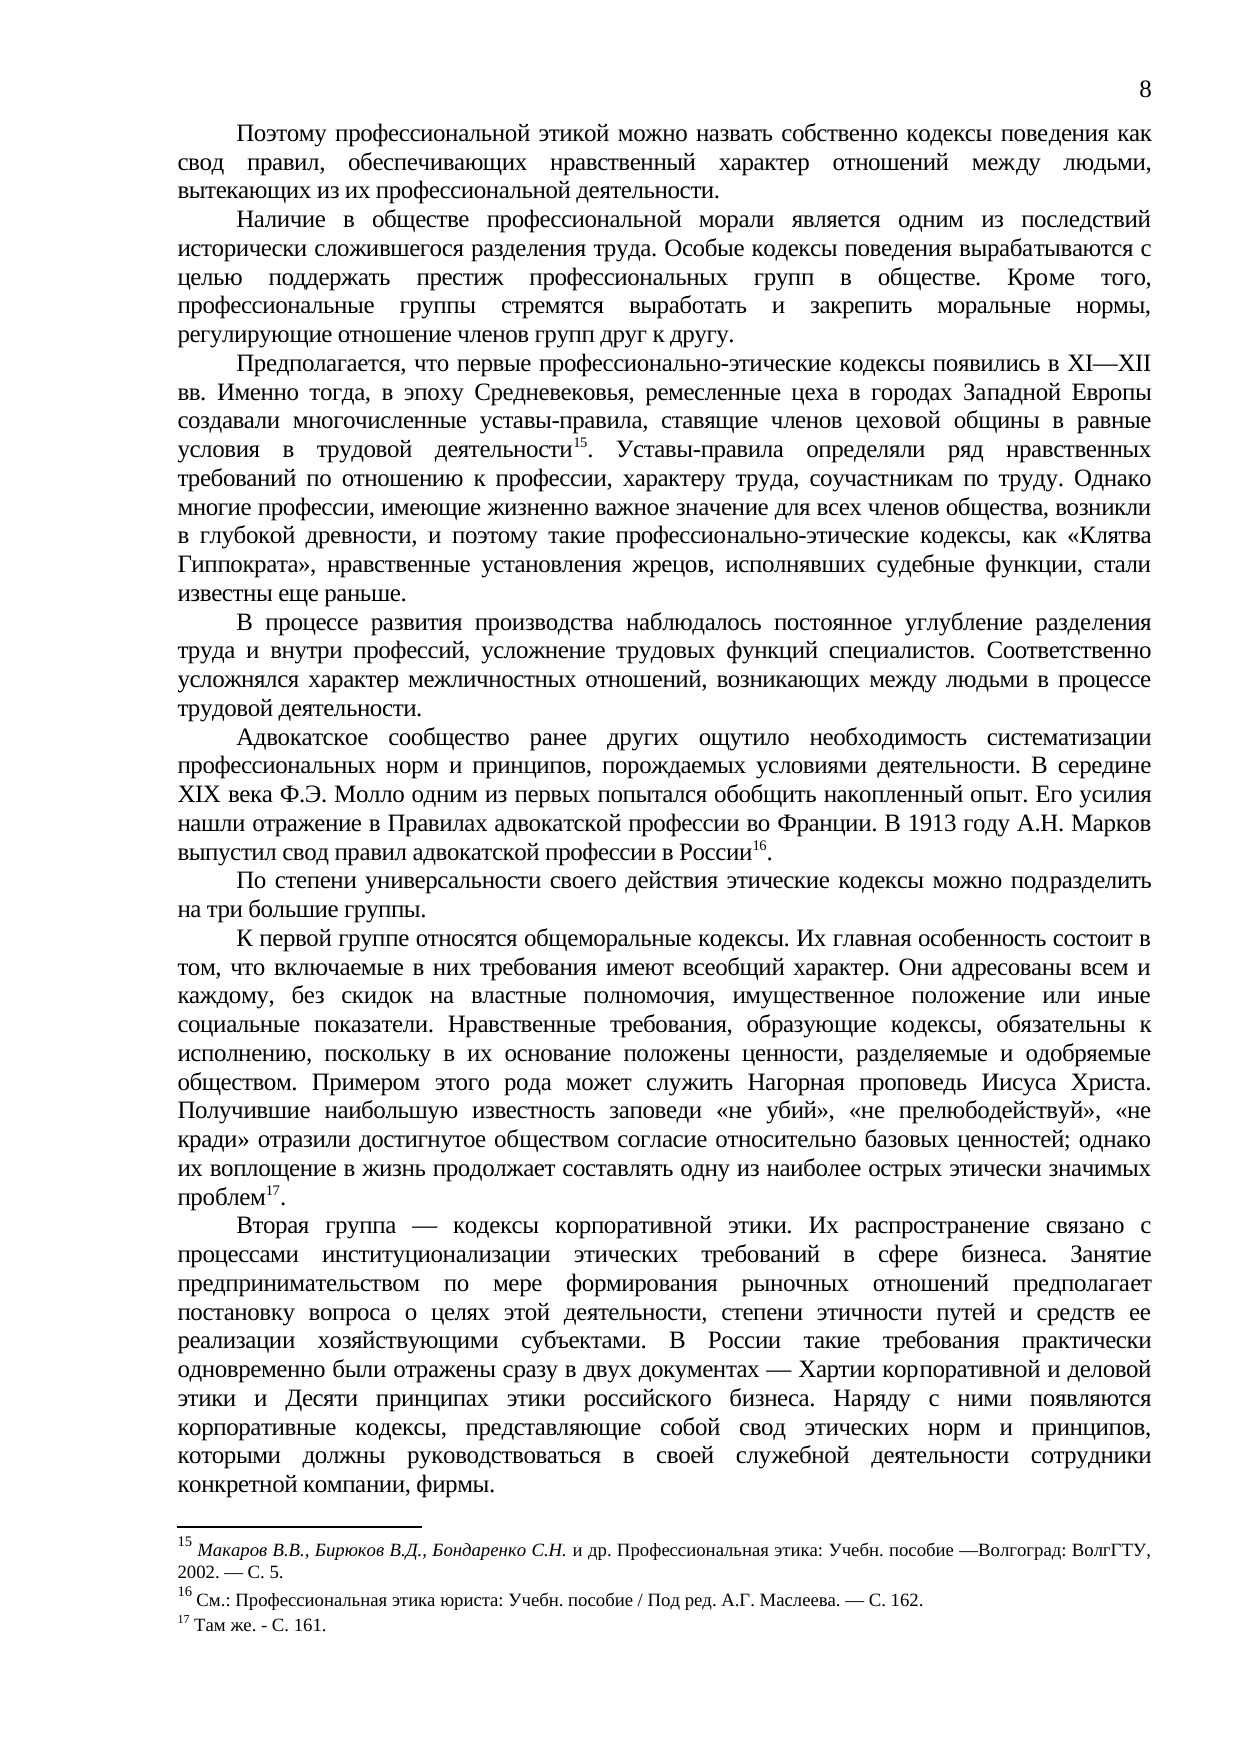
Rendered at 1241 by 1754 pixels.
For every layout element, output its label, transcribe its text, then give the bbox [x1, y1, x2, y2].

text Адвокатское сообщество ранее других ощутило необходимость систематизации профессиональных норм и принципов, порождаемых условиями деятельности. В середине XIX века Ф.Э. Молло одним из первых попытался обобщить накопленный опыт. Его усилия нашли отражение в Правилах адвокатской профессии во Франции. В 1913 году А.Н. Марков выпустил свод правил адвокатской профессии в России. [177, 722, 1152, 866]
text К первой группе относятся общеморальные кодексы. Их главная особенность состоит в том, что включаемые в них требования имеют всеобщий характер. Они адресованы всем и каждому, без скидок на властные полномочия, имущественное положение или иные социальные показатели. Нравственные требования, образующие кодексы, обязательны к исполнению, поскольку в их основание положены ценности, разделяемые и одобряемые обществом. Примером этого рода может служить Нагорная проповедь Иисуса Христа. Получившие наибольшую известность заповеди «не убий», «не прелюбодействуй», «не кради» отразили достигнутое обществом согласие относительно базовых ценностей; однако их воплощение в жизнь продолжает составлять одну из наиболее острых этически значимых проблем. [177, 923, 1152, 1211]
text Предполагается, что первые профессионально-этические кодексы появились в XI—XII вв. Именно тогда, в эпоху Средневековья, ремесленные цеха в городах Западной Европы создавали многочисленные уставы-правила, ставящие членов цеховой общины в равные условия в трудовой деятельности. Уставы-правила определяли ряд нравственных требований по отношению к профессии, характеру труда, соучастникам по труду. Однако многие профессии, имеющие жизненно важное значение для всех членов общества, возникли в глубокой древности, и поэтому такие профессионально-этические кодексы, как «Клятва Гиппократа», нравственные установления жрецов, исполнявших судебные функции, стали известны еще раньше. [177, 348, 1152, 607]
text По степени универсальности своего действия этические кодексы можно подразделить на три большие группы. [177, 866, 1152, 923]
text В процессе развития производства наблюдалось постоянное углубление разделения труда и внутри профессий, усложнение трудовых функций специалистов. Соответственно усложнялся характер межличностных отношений, возникающих между людьми в процессе трудовой деятельности. [177, 607, 1152, 722]
text Вторая группа — кодексы корпоративной этики. Их распространение связано с процессами институционализации этических требований в сфере бизнеса. Занятие предпринимательством по мере формирования рыночных отношений предполагает постановку вопроса о целях этой деятельности, степени этичности путей и средств ее реализации хозяйствующими субъектами. В России такие требования практически одновременно были отражены сразу в двух документах — Хартии корпоративной и деловой этики и Десяти принципах этики российского бизнеса. Наряду с ними появляются корпоративные кодексы, представляющие собой свод этических норм и принципов, которыми должны руководствоваться в своей служебной деятельности сотрудники конкретной компании, фирмы. [177, 1211, 1152, 1498]
text Наличие в обществе профессиональной морали является одним из последствий исторически сложившегося разделения труда. Особые кодексы поведения вырабатываются с целью поддержать престиж профессиональных групп в обществе. Кроме того, профессиональные группы стремятся выработать и закрепить моральные нормы, регулирующие отношение членов групп друг к другу. [177, 204, 1152, 348]
text Поэтому профессиональной этикой можно назвать собственно кодексы поведения как свод правил, обеспечивающих нравственный характер отношений между людьми, вытекающих из их профессиональной деятельности. [177, 118, 1152, 204]
